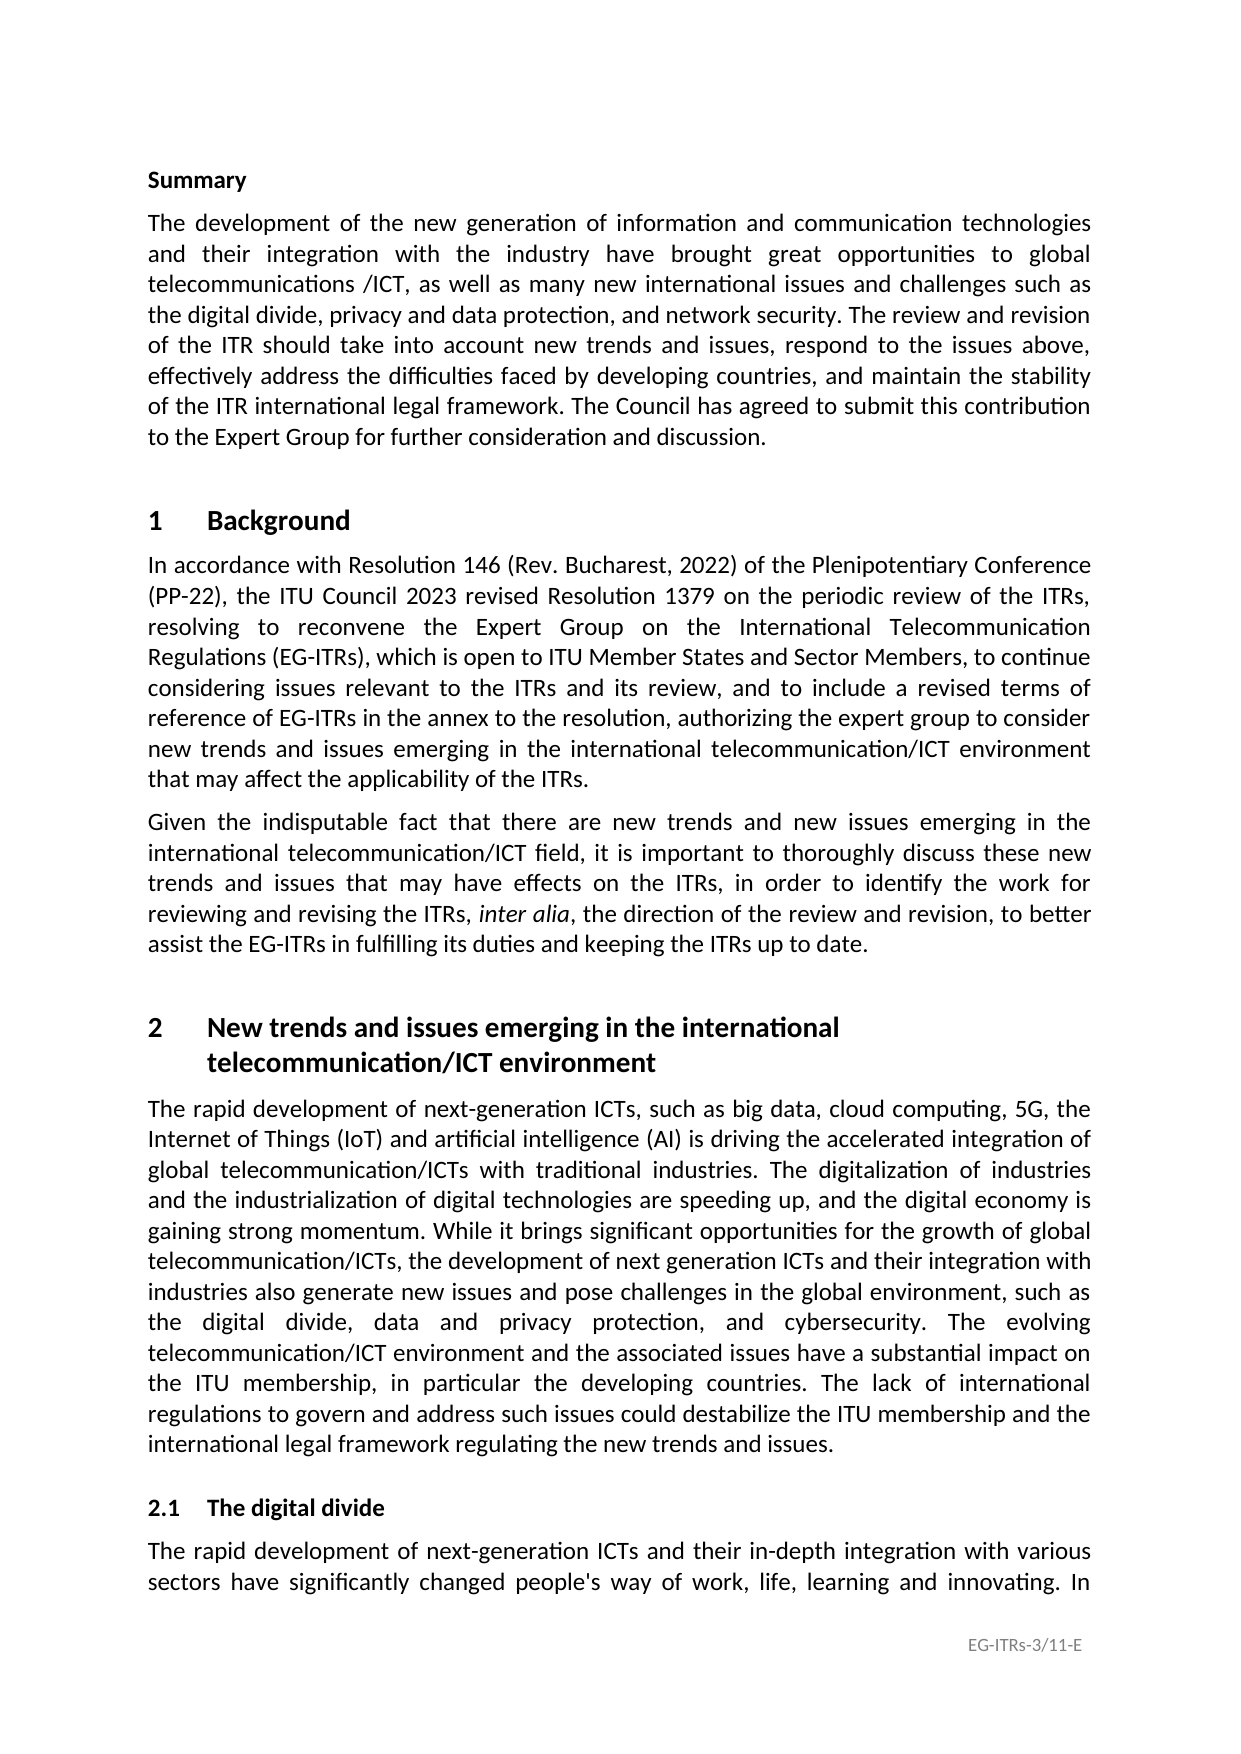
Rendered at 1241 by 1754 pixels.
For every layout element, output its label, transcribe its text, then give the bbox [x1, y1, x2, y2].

text Given the indisputable fact that there are new trends and new issues emerging in the international telecommunication/ICT field, it is important to thoroughly discuss these new trends and issues that may have effects on the ITRs, in order to identify the work for reviewing and revising the ITRs, inter alia, the direction of the review and revision, to better assist the EG-ITRs in fulfilling its duties and keeping the ITRs up to date. [148, 806, 1092, 959]
text The development of the new generation of information and communication technologies and their integration with the industry have brought great opportunities to global telecommunications /ICT, as well as many new international issues and challenges such as the digital divide, privacy and data protection, and network security. The review and revision of the ITR should take into account new trends and issues, respond to the issues above, effectively address the difficulties faced by developing countries, and maintain the stability of the ITR international legal framework. The Council has agreed to submit this contribution to the Expert Group for further consideration and discussion. [148, 207, 1092, 452]
subtitle 2.1 The digital divide [148, 1492, 1092, 1523]
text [148, 1535, 1092, 1596]
text In accordance with Resolution 146 (Rev. Bucharest, 2022) of the Plenipotentiary Conference (PP-22), the ITU Council 2023 revised Resolution 1379 on the periodic review of the ITRs, resolving to reconvene the Expert Group on the International Telecommunication Regulations (EG-ITRs), which is open to ITU Member States and Sector Members, to continue considering issues relevant to the ITRs and its review, and to include a revised terms of reference of EG-ITRs in the annex to the resolution, authorizing the expert group to consider new trends and issues emerging in the international telecommunication/ICT environment that may affect the applicability of the ITRs. [148, 550, 1092, 794]
text The rapid development of next-generation ICTs, such as big data, cloud computing, 5G, the Internet of Things (IoT) and artificial intelligence (AI) is driving the accelerated integration of global telecommunication/ICTs with traditional industries. The digitalization of industries and the industrialization of digital technologies are speeding up, and the digital economy is gaining strong momentum. While it brings significant opportunities for the growth of global telecommunication/ICTs, the development of next generation ICTs and their integration with industries also generate new issues and pose challenges in the global environment, such as the digital divide, data and privacy protection, and cybersecurity. The evolving telecommunication/ICT environment and the associated issues have a substantial impact on the ITU membership, in particular the developing countries. The lack of international regulations to govern and address such issues could destabilize the ITU membership and the international legal framework regulating the new trends and issues. [148, 1093, 1092, 1459]
subtitle Summary [148, 164, 1092, 195]
subtitle 2 New trends and issues emerging in the international telecommunication/ICT environment [148, 1009, 1092, 1080]
subtitle 1 Background [148, 502, 1092, 537]
